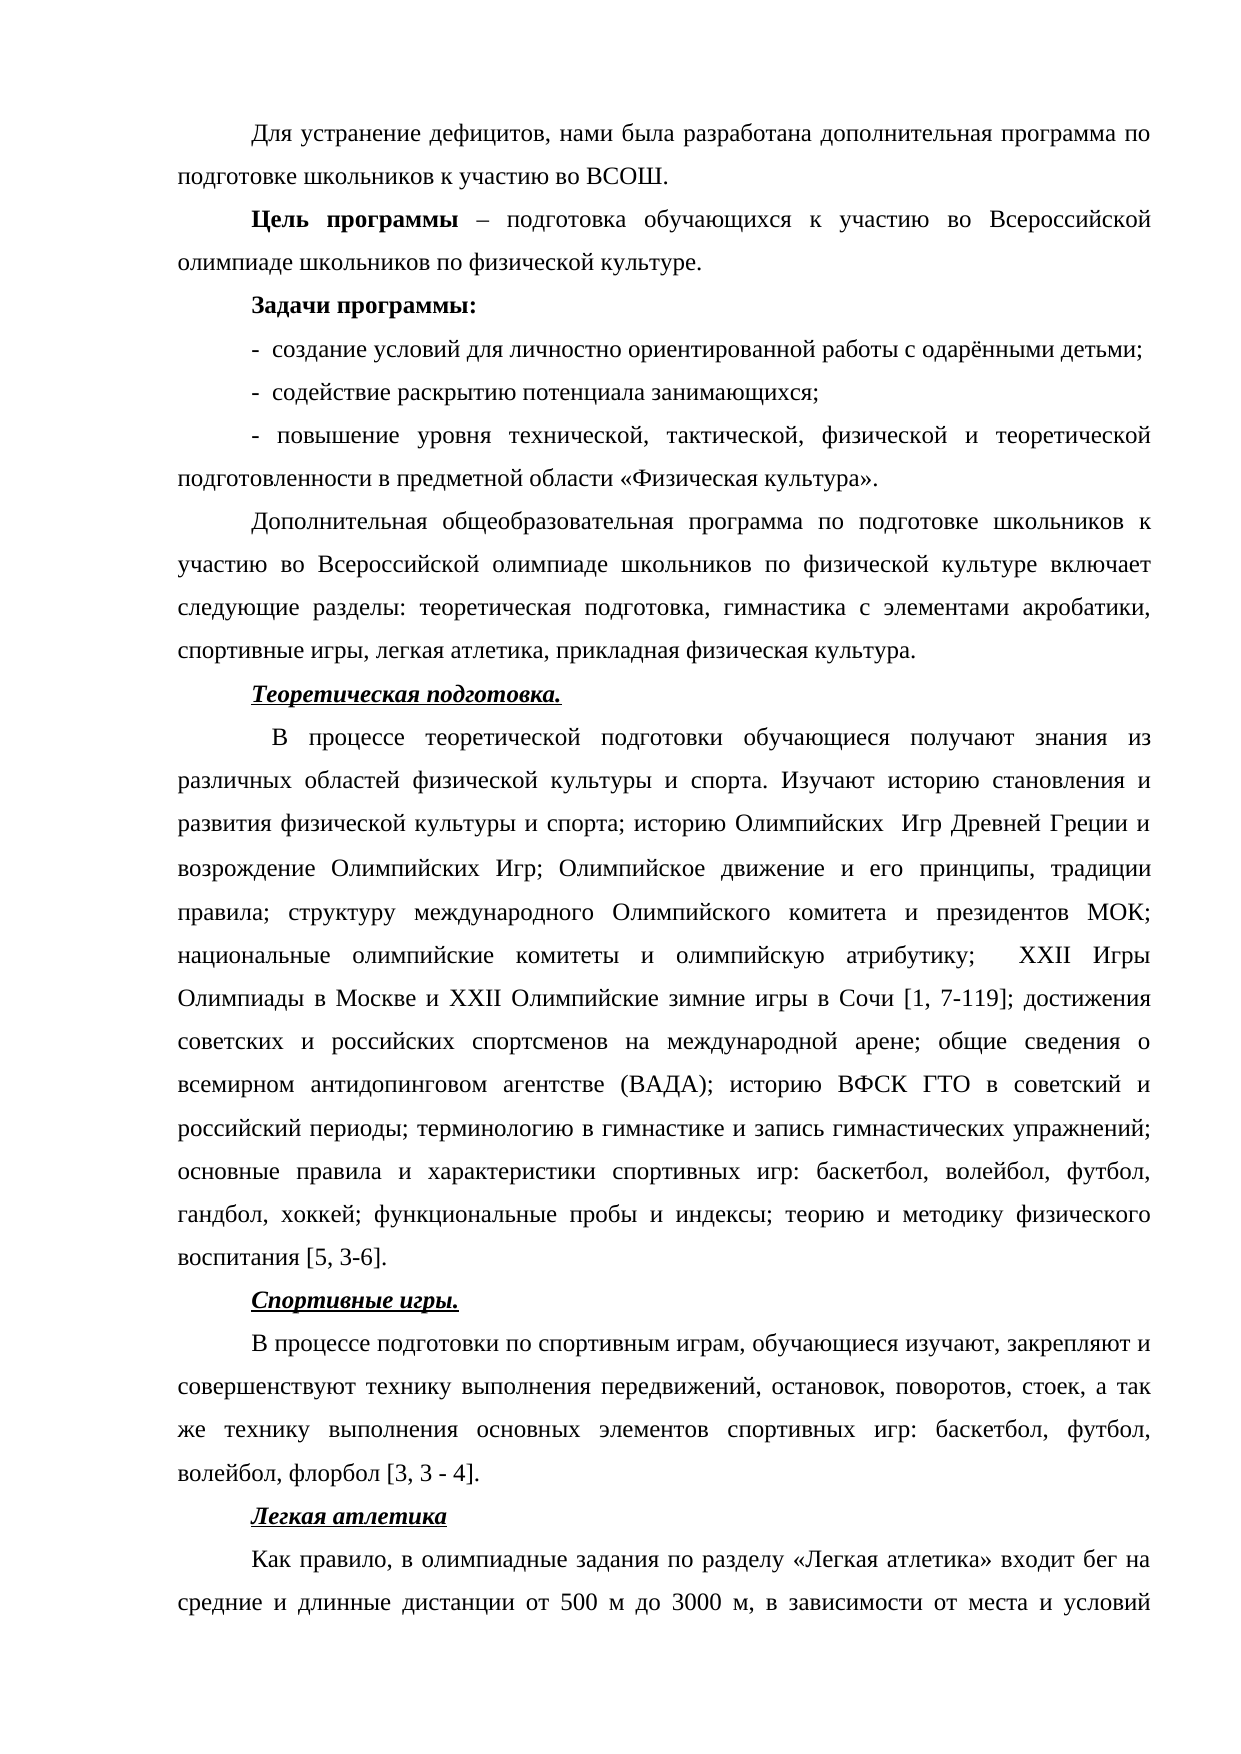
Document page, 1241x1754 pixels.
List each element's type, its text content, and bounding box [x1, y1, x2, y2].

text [177, 1544, 1152, 1616]
text В процессе теоретической подготовки обучающиеся получают знания из различных областей физической культуры и спорта. Изучают историю становления и развития физической культуры и спорта; историю Олимпийских Игр Древней Греции и возрождение Олимпийских Игр; Олимпийское движение и его принципы, традиции правила; структуру международного Олимпийского комитета и президентов МОК; национальные олимпийские комитеты и олимпийскую атрибутику; ХХII Игры Олимпиады в Москве и ХХII Олимпийские зимние игры в Сочи [1, 7-119]; достижения советских и российских спортсменов на международной арене; общие сведения о всемирном антидопинговом агентстве (ВАДА); историю ВФСК ГТО в советский и российский периоды; терминологию в гимнастике и запись гимнастических упражнений; основные правила и характеристики спортивных игр: баскетбол, волейбол, футбол, гандбол, хоккей; функциональные пробы и индексы; теорию и методику физического воспитания [5, 3-6]. [177, 722, 1152, 1271]
text Теоретическая подготовка. [177, 679, 1152, 707]
text Спортивные игры. [177, 1285, 1152, 1314]
text - создание условий для личностно ориентированной работы с одарёнными детьми; [177, 334, 1152, 362]
text Легкая атлетика [177, 1501, 1152, 1529]
text В процессе подготовки по спортивным играм, обучающиеся изучают, закрепляют и совершенствуют технику выполнения передвижений, остановок, поворотов, стоек, а так же технику выполнения основных элементов спортивных игр: баскетбол, футбол, волейбол, флорбол [3, 3 - 4]. [177, 1328, 1152, 1486]
text - содействие раскрытию потенциала занимающихся; [177, 377, 1152, 406]
text - повышение уровня технической, тактической, физической и теоретической подготовленности в предметной области «Физическая культура». [177, 420, 1152, 492]
text Задачи программы: [177, 291, 1152, 319]
text Дополнительная общеобразовательная программа по подготовке школьников к участию во Всероссийской олимпиаде школьников по физической культуре включает следующие разделы: теоретическая подготовка, гимнастика с элементами акробатики, спортивные игры, легкая атлетика, прикладная физическая культура. [177, 506, 1152, 664]
text Цель программы – подготовка обучающихся к участию во Всероссийской олимпиаде школьников по физической культуре. [177, 204, 1152, 276]
text Для устранение дефицитов, нами была разработана дополнительная программа по подготовке школьников к участию во ВСОШ. [177, 118, 1152, 190]
